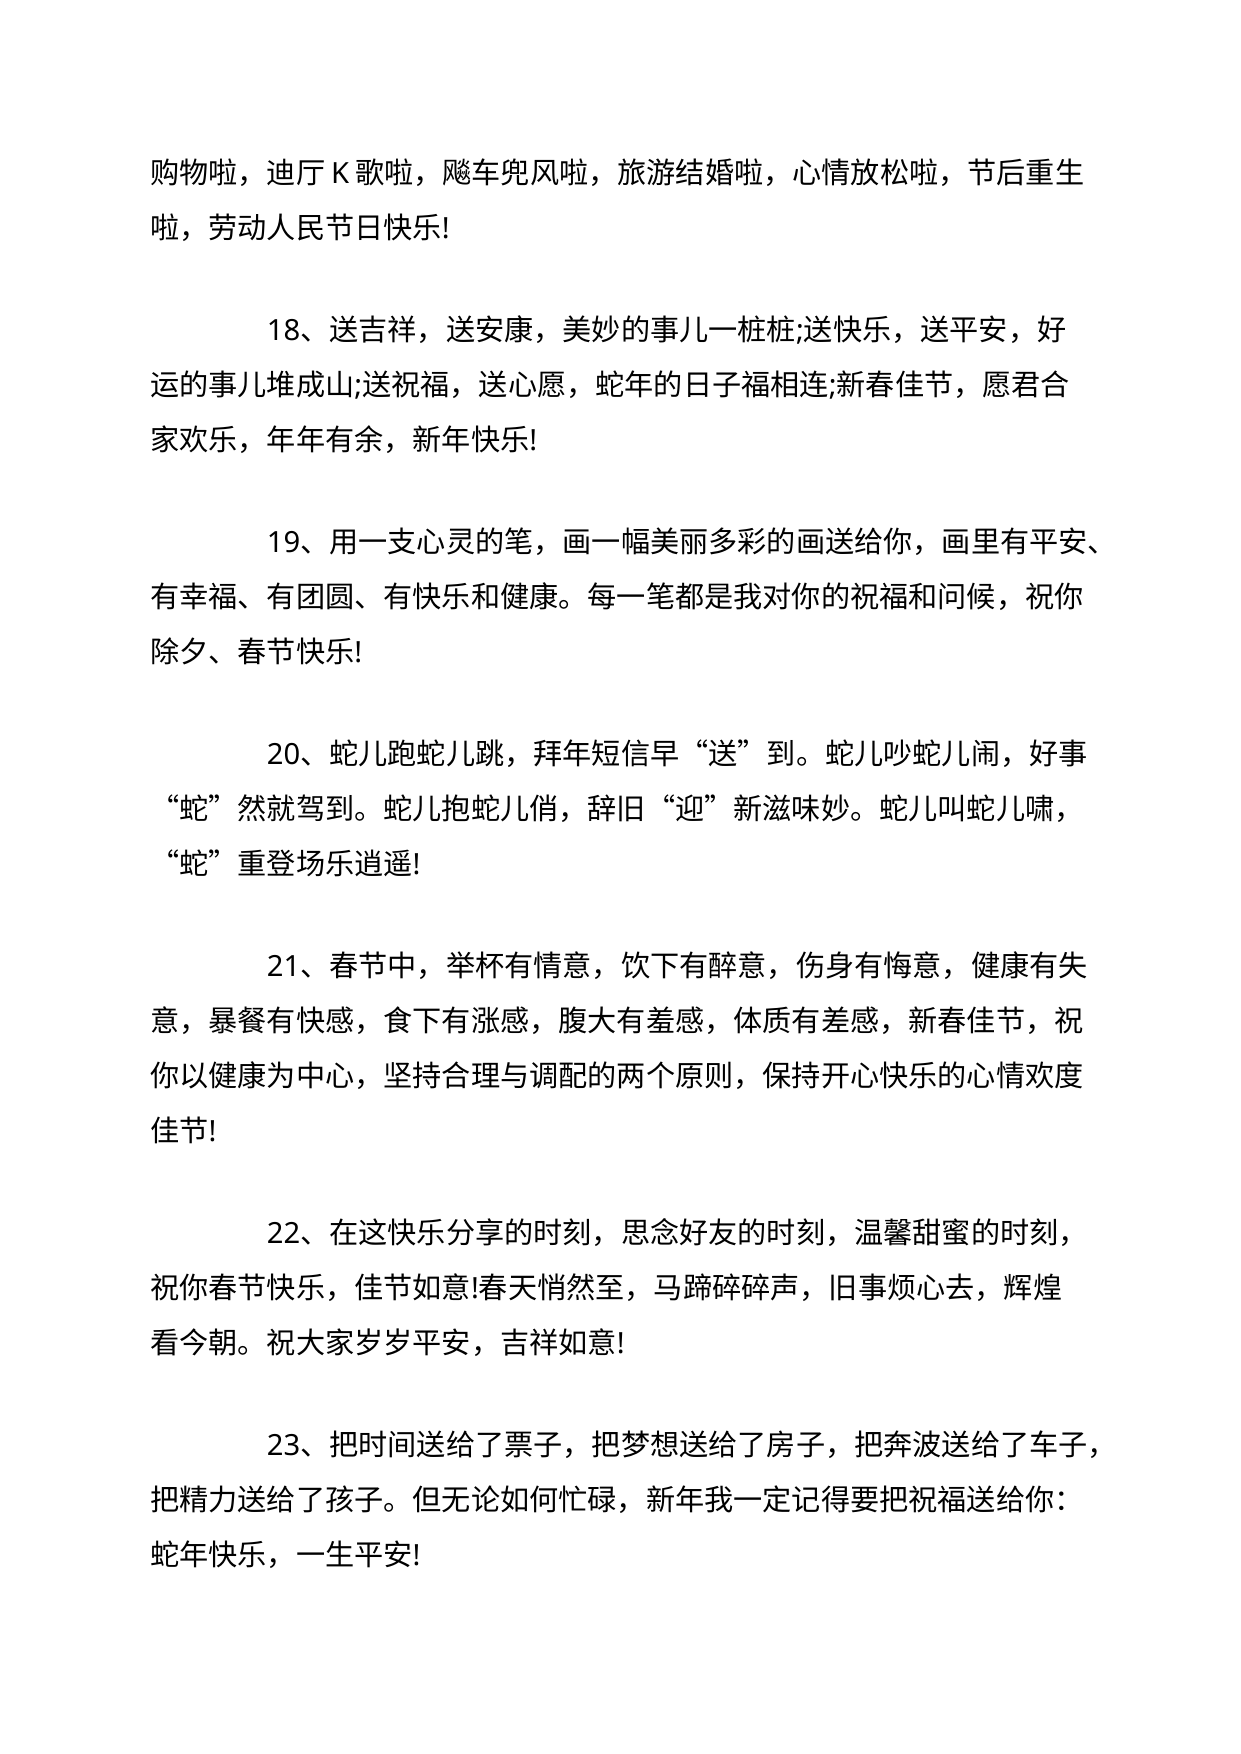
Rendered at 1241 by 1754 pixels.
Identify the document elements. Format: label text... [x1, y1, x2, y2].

text 21、春节中，举杯有情意，饮下有醉意，伤身有悔意，健康有失意，暴餐有快感，食下有涨感，腹大有羞感，体质有差感，新春佳节，祝你以健康为中心，坚持合理与调配的两个原则，保持开心快乐的心情欢度佳节! [150, 943, 1090, 1150]
text 22、在这快乐分享的时刻，思念好友的时刻，温馨甜蜜的时刻，祝你春节快乐，佳节如意!春天悄然至，马蹄碎碎声，旧事烦心去，辉煌看今朝。祝大家岁岁平安，吉祥如意! [150, 1209, 1090, 1362]
text 20、蛇儿跑蛇儿跳，拜年短信早“送”到。蛇儿吵蛇儿闹，好事“蛇”然就驾到。蛇儿抱蛇儿俏，辞旧“迎”新滋味妙。蛇儿叫蛇儿啸，“蛇”重登场乐逍遥! [150, 731, 1090, 883]
text 19、用一支心灵的笔，画一幅美丽多彩的画送给你，画里有平安、有幸福、有团圆、有快乐和健康。每一笔都是我对你的祝福和问候，祝你除夕、春节快乐! [150, 519, 1090, 671]
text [150, 150, 1090, 247]
text 23、把时间送给了票子，把梦想送给了房子，把奔波送给了车子，把精力送给了孩子。但无论如何忙碌，新年我一定记得要把祝福送给你：蛇年快乐，一生平安! [150, 1421, 1090, 1574]
text 18、送吉祥，送安康，美妙的事儿一桩桩;送快乐，送平安，好运的事儿堆成山;送祝福，送心愿，蛇年的日子福相连;新春佳节，愿君合家欢乐，年年有余，新年快乐! [150, 307, 1090, 459]
